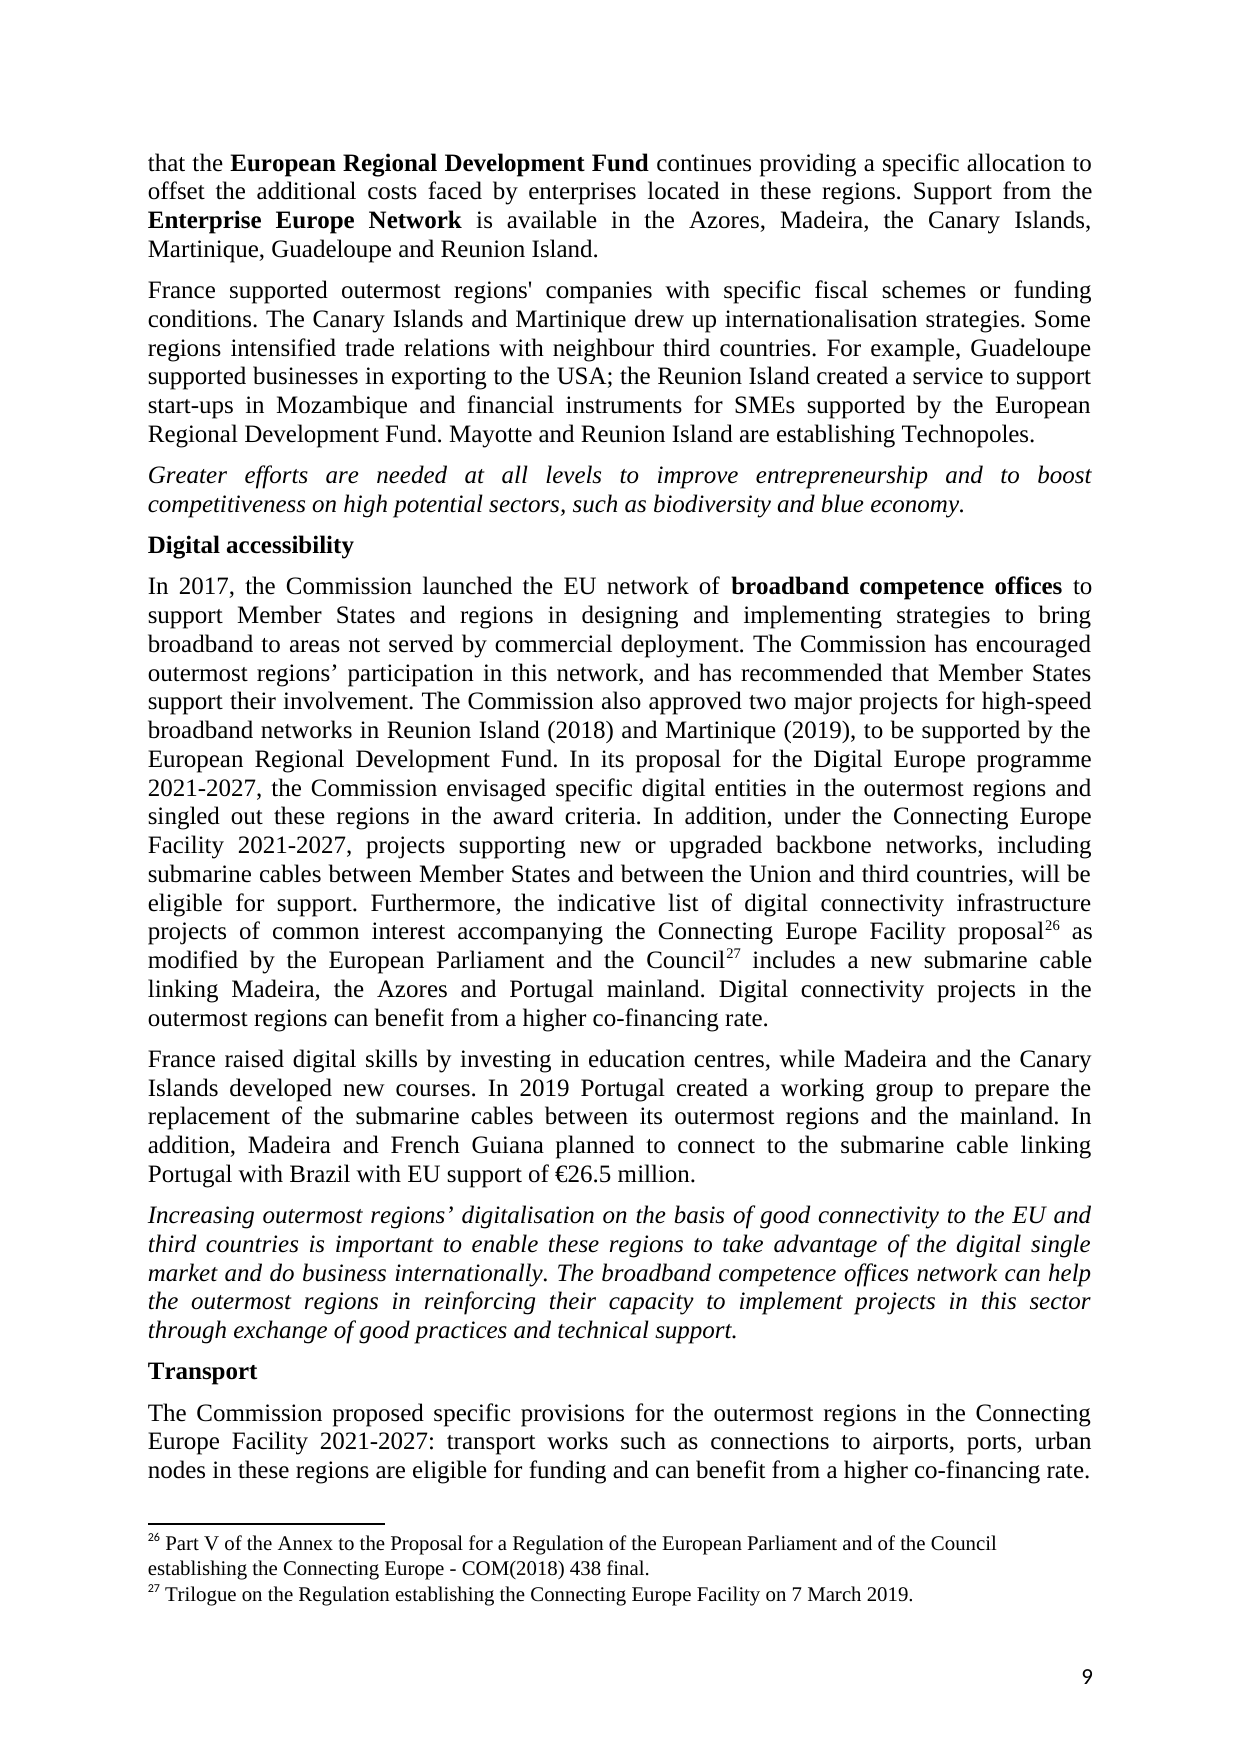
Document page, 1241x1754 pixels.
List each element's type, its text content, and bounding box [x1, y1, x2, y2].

text Increasing outermost regions’ digitalisation on the basis of good connectivity to the EU and third countries is important to enable these regions to take advantage of the digital single market and do business internationally. The broadband competence offices network can help the outermost regions in reinforcing their capacity to implement projects in this sector through exchange of good practices and technical support. [148, 1200, 1092, 1344]
text Greater efforts are needed at all levels to improve entrepreneurship and to boost competitiveness on high potential sectors, such as biodiversity and blue economy. [148, 460, 1092, 518]
text France supported outermost regions' companies with specific fiscal schemes or funding conditions. The Canary Islands and Martinique drew up internationalisation strategies. Some regions intensified trade relations with neighbour third countries. For example, Guadeloupe supported businesses in exporting to the USA; the Reunion Island created a service to support start-ups in Mozambique and financial instruments for SMEs supported by the European Regional Development Fund. Mayotte and Reunion Island are establishing Technopoles. [148, 275, 1092, 448]
text The Commission proposed specific provisions for the outermost regions in the Connecting Europe Facility 2021-2027: transport works such as connections to airports, ports, urban nodes in these regions are eligible for funding and can benefit from a higher co-financing rate. [148, 1398, 1092, 1484]
text In 2017, the Commission launched the EU network of broadband competence offices to support Member States and regions in designing and implementing strategies to bring broadband to areas not served by commercial deployment. The Commission has encouraged outermost regions’ participation in this network, and has recommended that Member States support their involvement. The Commission also approved two major projects for high-speed broadband networks in Reunion Island (2018) and Martinique (2019), to be supported by the European Regional Development Fund. In its proposal for the Digital Europe programme 2021-2027, the Commission envisaged specific digital entities in the outermost regions and singled out these regions in the award criteria. In addition, under the Connecting Europe Facility 2021-2027, projects supporting new or upgraded backbone networks, including submarine cables between Member States and between the Union and third countries, will be eligible for support. Furthermore, the indicative list of digital connectivity infrastructure projects of common interest accompanying the Connecting Europe Facility proposal as modified by the European Parliament and the Council includes a new submarine cable linking Madeira, the Azores and Portugal mainland. Digital connectivity projects in the outermost regions can benefit from a higher co-financing rate. [148, 571, 1092, 1031]
text Transport [148, 1356, 1092, 1385]
text France raised digital skills by investing in education centres, while Madeira and the Canary Islands developed new courses. In 2019 Portugal created a working group to prepare the replacement of the submarine cables between its outermost regions and the mainland. In addition, Madeira and French Guiana planned to connect to the submarine cable linking Portugal with Brazil with EU support of €26.5 million. [148, 1044, 1092, 1188]
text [148, 148, 1092, 263]
text Digital accessibility [148, 530, 1092, 559]
